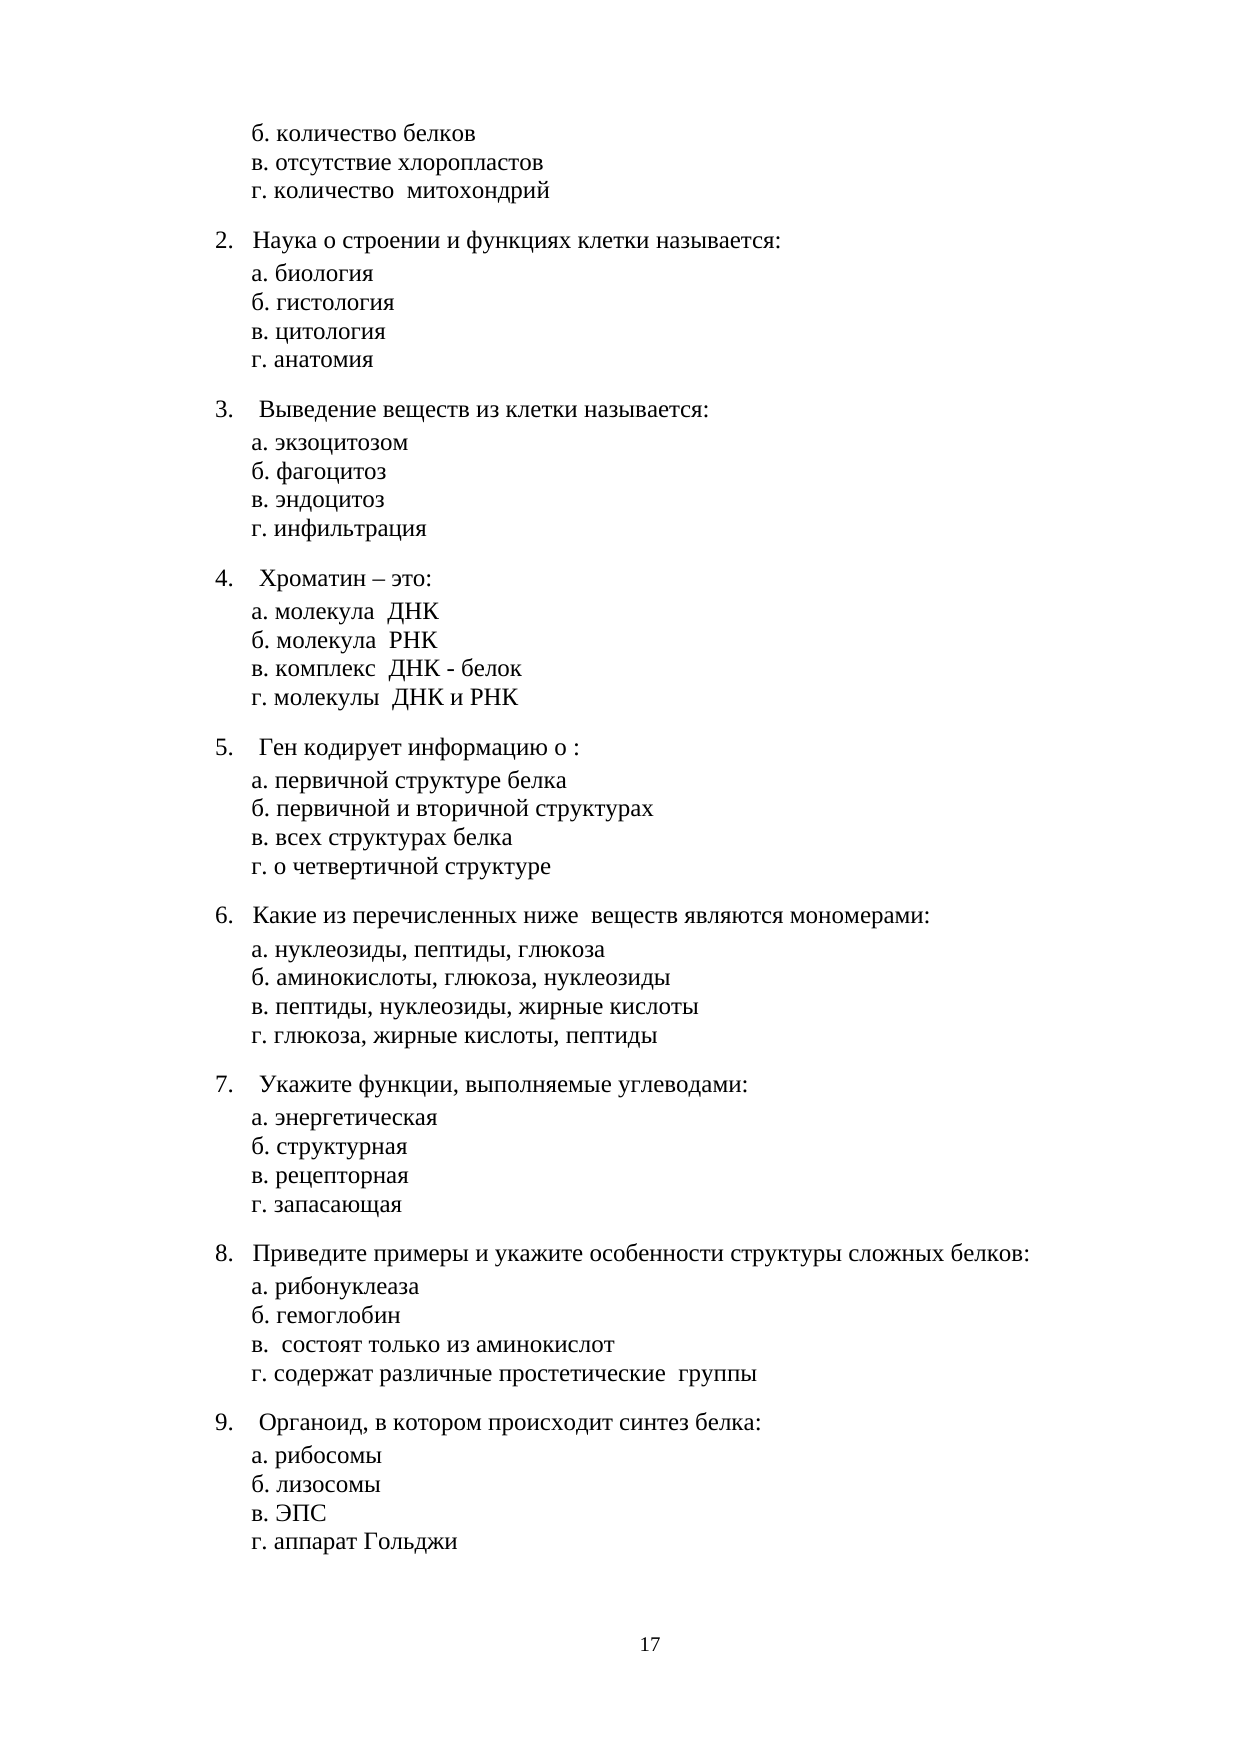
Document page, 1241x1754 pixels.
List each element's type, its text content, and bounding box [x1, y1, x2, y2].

subtitle Выведение веществ из клетки называется: [215, 394, 1122, 423]
text в. комплекс ДНК - белок [251, 653, 1122, 682]
subtitle Хроматин – это: [215, 563, 1122, 592]
text а. биология [251, 258, 1122, 287]
text а. нуклеозиды, пептиды, глюкоза [251, 934, 1122, 962]
text г. молекулы ДНК и РНК [251, 682, 1122, 711]
subtitle Укажите функции, выполняемые углеводами: [215, 1069, 1122, 1098]
text г. количество митохондрий [251, 176, 1122, 204]
text г. анатомия [251, 344, 1122, 373]
subtitle Приведите примеры и укажите особенности структуры сложных белков: [215, 1238, 1122, 1267]
text в. пептиды, нуклеозиды, жирные кислоты [251, 991, 1122, 1020]
text г. аппарат Гольджи [251, 1526, 1122, 1555]
text в. рецепторная [251, 1160, 1122, 1189]
text г. запасающая [251, 1189, 1122, 1217]
text в. отсутствие хлоропластов [251, 147, 1122, 176]
text г. о четвертичной структуре [251, 851, 1122, 880]
text в. состоят только из аминокислот [251, 1329, 1122, 1358]
text в. всех структурах белка [251, 822, 1122, 851]
subtitle Ген кодирует информацию о : [215, 732, 1122, 761]
text б. лизосомы [251, 1469, 1122, 1498]
text б. молекула РНК [251, 625, 1122, 653]
subtitle Наука о строении и функциях клетки называется: [215, 225, 1122, 254]
text г. глюкоза, жирные кислоты, пептиды [251, 1020, 1122, 1049]
text а. экзоцитозом [251, 427, 1122, 456]
text а. энергетическая [251, 1102, 1122, 1131]
subtitle Какие из перечисленных ниже веществ являются мономерами: [215, 901, 1122, 929]
text в. эндоцитоз [251, 484, 1122, 513]
text г. инфильтрация [251, 513, 1122, 542]
text а. первичной структуре белка [251, 765, 1122, 793]
text б. количество белков [251, 118, 1122, 147]
text в. ЭПС [251, 1498, 1122, 1526]
text б. аминокислоты, глюкоза, нуклеозиды [251, 962, 1122, 991]
text г. содержат различные простетические группы [251, 1358, 1122, 1386]
text а. рибосомы [251, 1440, 1122, 1469]
subtitle Органоид, в котором происходит синтез белка: [215, 1407, 1122, 1436]
text б. гистология [251, 287, 1122, 316]
text а. рибонуклеаза [251, 1271, 1122, 1300]
text в. цитология [251, 316, 1122, 344]
text б. структурная [251, 1131, 1122, 1160]
text б. гемоглобин [251, 1300, 1122, 1329]
text б. фагоцитоз [251, 456, 1122, 484]
text б. первичной и вторичной структурах [251, 793, 1122, 822]
text а. молекула ДНК [251, 596, 1122, 625]
